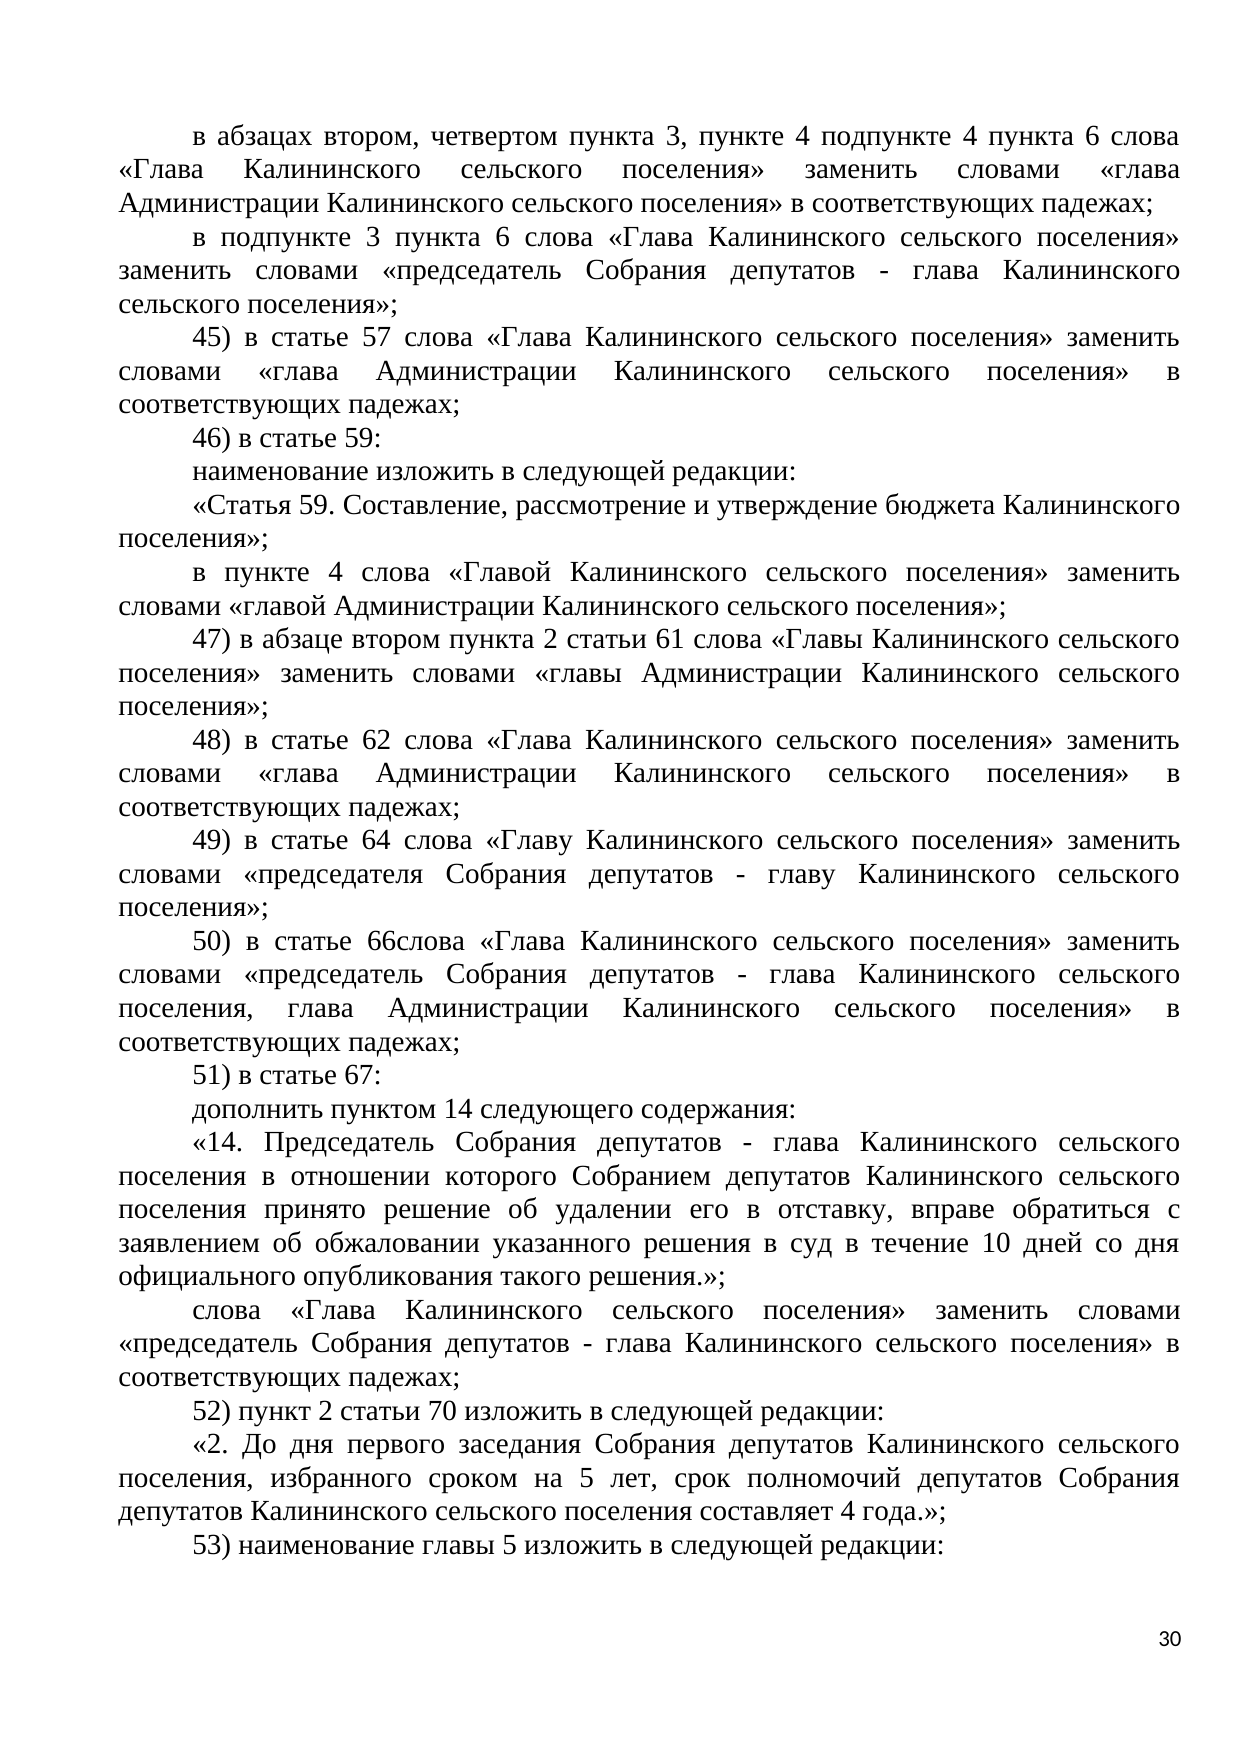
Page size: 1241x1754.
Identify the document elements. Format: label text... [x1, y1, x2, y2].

text слова «Глава Калининского сельского поселения» заменить словами «председатель Собрания депутатов - глава Калининского сельского поселения» в соответствующих падежах; [118, 1292, 1181, 1393]
text 52) пункт 2 статьи 70 изложить в следующей редакции: [118, 1393, 1181, 1426]
text «2. До дня первого заседания Собрания депутатов Калининского сельского поселения, избранного сроком на 5 лет, срок полномочий депутатов Собрания депутатов Калининского сельского поселения составляет 4 года.»; [118, 1426, 1181, 1527]
text в абзацах втором, четвертом пункта 3, пункте 4 подпункте 4 пункта 6 слова «Глава Калининского сельского поселения» заменить словами «глава Администрации Калининского сельского поселения» в соответствующих падежах; [118, 118, 1181, 219]
text в пункте 4 слова «Главой Калининского сельского поселения» заменить словами «главой Администрации Калининского сельского поселения»; [118, 554, 1181, 621]
text 50) в статье 66слова «Глава Калининского сельского поселения» заменить словами «председатель Собрания депутатов - глава Калининского сельского поселения, глава Администрации Калининского сельского поселения» в соответствующих падежах; [118, 923, 1181, 1057]
text наименование изложить в следующей редакции: [118, 453, 1181, 487]
text 46) в статье 59: [118, 420, 1181, 453]
text 49) в статье 64 слова «Главу Калининского сельского поселения» заменить словами «председателя Собрания депутатов - главу Калининского сельского поселения»; [118, 822, 1181, 923]
text 48) в статье 62 слова «Глава Калининского сельского поселения» заменить словами «глава Администрации Калининского сельского поселения» в соответствующих падежах; [118, 722, 1181, 822]
text дополнить пунктом 14 следующего содержания: [118, 1091, 1181, 1124]
text 45) в статье 57 слова «Глава Калининского сельского поселения» заменить словами «глава Администрации Калининского сельского поселения» в соответствующих падежах; [118, 319, 1181, 420]
text 53) наименование главы 5 изложить в следующей редакции: [118, 1527, 1181, 1560]
text «14. Председатель Собрания депутатов - глава Калининского сельского поселения в отношении которого Собранием депутатов Калининского сельского поселения принято решение об удалении его в отставку, вправе обратиться с заявлением об обжаловании указанного решения в суд в течение 10 дней со дня официального опубликования такого решения.»; [118, 1124, 1181, 1292]
text 51) в статье 67: [118, 1057, 1181, 1091]
text в подпункте 3 пункта 6 слова «Глава Калининского сельского поселения» заменить словами «председатель Собрания депутатов - глава Калининского сельского поселения»; [118, 219, 1181, 319]
text «Статья 59. Составление, рассмотрение и утверждение бюджета Калининского поселения»; [118, 487, 1181, 554]
text 47) в абзаце втором пункта 2 статьи 61 слова «Главы Калининского сельского поселения» заменить словами «главы Администрации Калининского сельского поселения»; [118, 621, 1181, 722]
